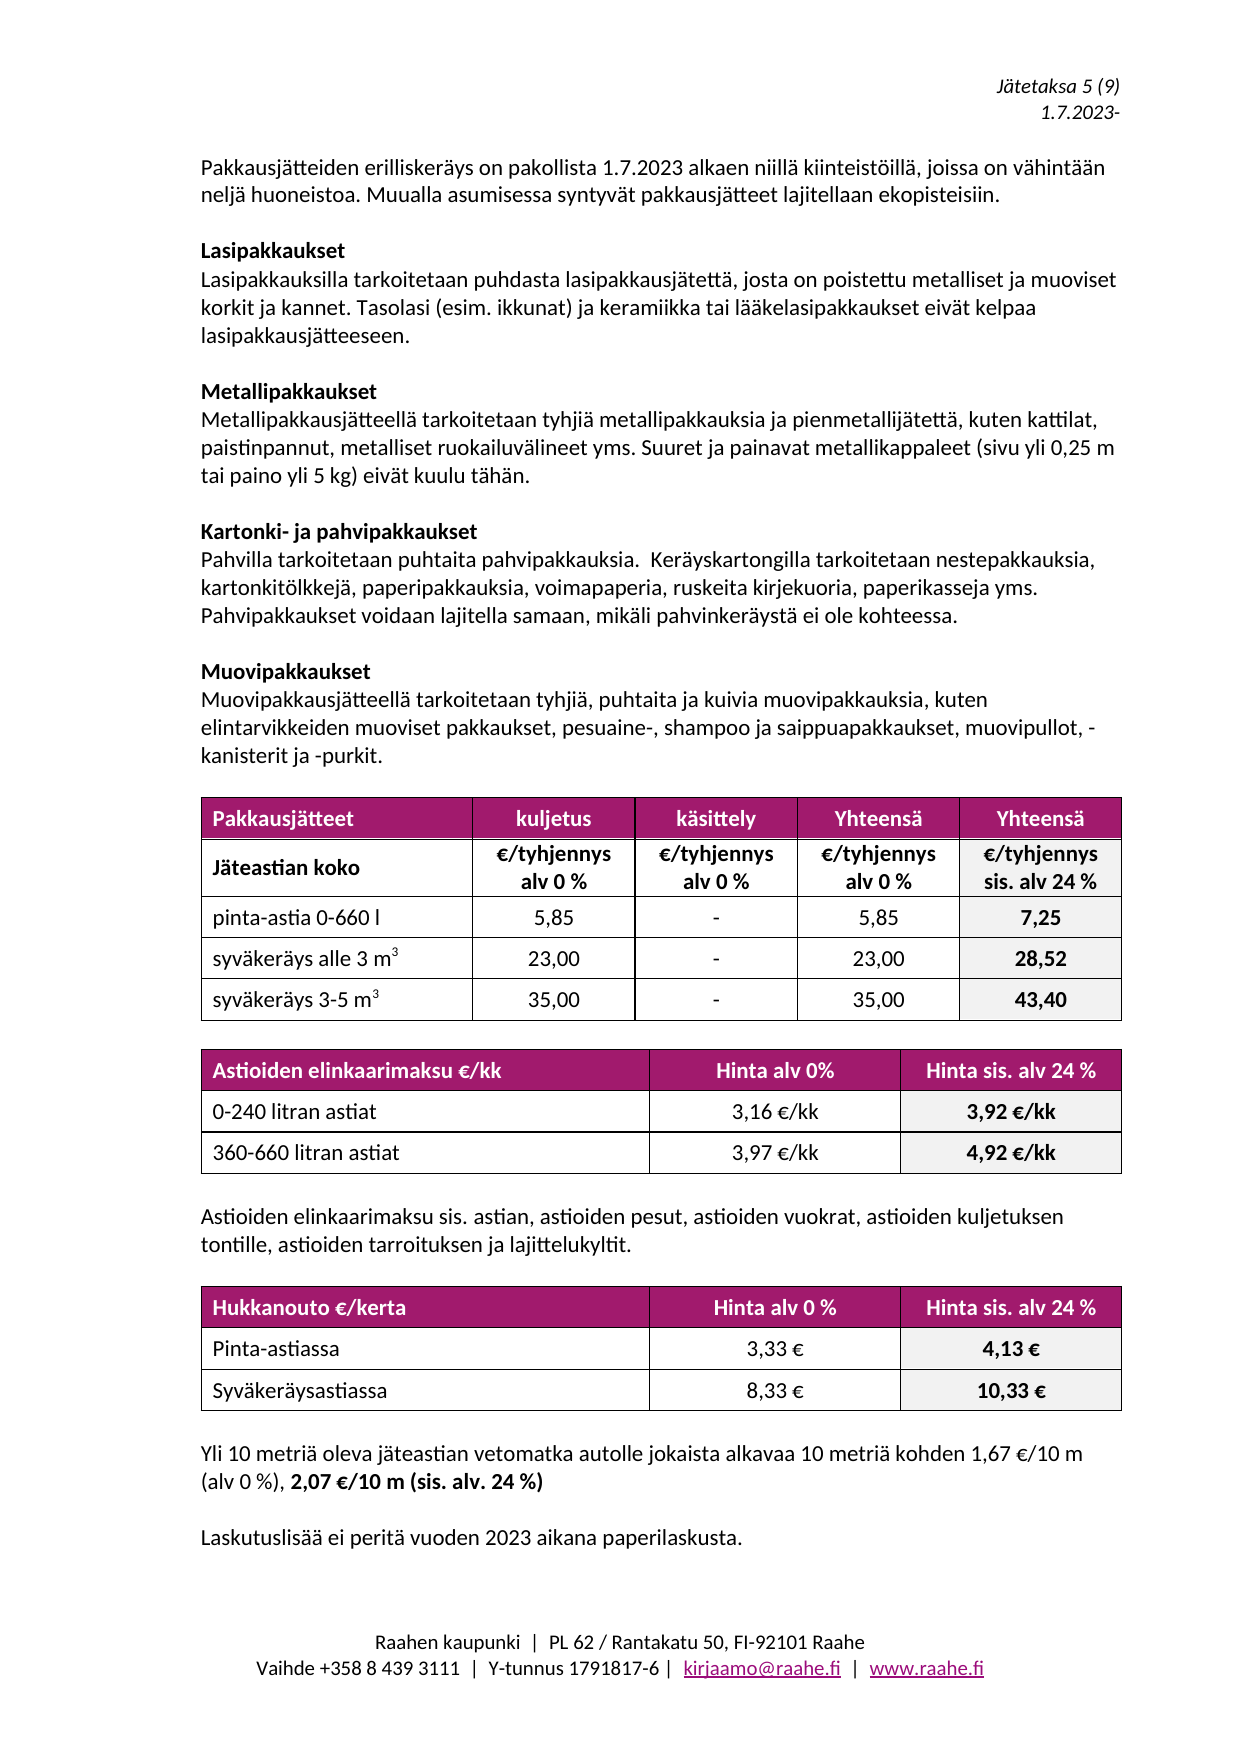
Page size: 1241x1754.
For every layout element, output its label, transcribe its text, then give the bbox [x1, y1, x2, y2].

table_header Hinta alv 0 % [650, 1287, 900, 1327]
table_header Pakkausjätteet [202, 798, 472, 838]
table_cell 43,40 [960, 979, 1121, 1019]
table_header Astioiden elinkaarimaksu €/kk [202, 1050, 649, 1090]
table_cell 8,33 € [650, 1370, 900, 1410]
table_cell 7,25 [960, 897, 1121, 937]
table_cell syväkeräys 3-5 m3 [202, 979, 472, 1019]
text Laskutuslisää ei peritä vuoden 2023 aikana paperilaskusta. [201, 1523, 1122, 1551]
table_header Yhteensä [960, 798, 1121, 838]
text Yli 10 metriä oleva jäteastian vetomatka autolle jokaista alkavaa 10 metriä kohden 1,67 €/10 m (alv 0 %), 2,07 €/10 m (sis. alv. 24 %) [201, 1439, 1122, 1495]
table_cell 35,00 [798, 979, 959, 1019]
table_header Hinta alv 0% [650, 1050, 900, 1090]
table_header Hinta sis. alv 24 % [901, 1287, 1121, 1327]
text Lasipakkaukset [201, 237, 1122, 265]
text Astioiden elinkaarimaksu sis. astian, astioiden pesut, astioiden vuokrat, astioiden kuljetuksen tontille, astioiden tarroituksen ja lajittelukyltit. [201, 1202, 1122, 1258]
table_cell 10,33 € [901, 1370, 1121, 1410]
table_header Hinta sis. alv 24 % [901, 1050, 1121, 1090]
table_header kuljetus [473, 798, 634, 838]
table_cell 28,52 [960, 938, 1121, 978]
table_cell Pinta-astiassa [202, 1328, 649, 1368]
table_header käsittely [636, 798, 797, 838]
table_cell 5,85 [473, 897, 634, 937]
table_cell Syväkeräysastiassa [202, 1370, 649, 1410]
table_cell €/tyhjennys sis. alv 24 % [960, 840, 1121, 896]
text Muovipakkausjätteellä tarkoitetaan tyhjiä, puhtaita ja kuivia muovipakkauksia, kuten elintarvikkeiden muoviset pakkaukset, pesuaine-, shampoo ja saippuapakkaukset, muovipullot, -kanisterit ja -purkit. [201, 685, 1122, 769]
table_cell 5,85 [798, 897, 959, 937]
table_cell pinta-astia 0-660 l [202, 897, 472, 937]
table_cell syväkeräys alle 3 m3 [202, 938, 472, 978]
table_cell 23,00 [798, 938, 959, 978]
table_cell - [636, 979, 797, 1019]
text Metallipakkaukset [201, 377, 1122, 405]
table_cell €/tyhjennys alv 0 % [473, 840, 634, 896]
table_cell 3,16 €/kk [650, 1091, 900, 1131]
table_cell 0-240 litran astiat [202, 1091, 649, 1131]
table_cell 23,00 [473, 938, 634, 978]
table_header Yhteensä [798, 798, 959, 838]
text Kartonki- ja pahvipakkaukset [201, 517, 1122, 545]
text Pakkausjätteiden erilliskeräys on pakollista 1.7.2023 alkaen niillä kiinteistöillä, joissa on vähintään neljä huoneistoa. Muualla asumisessa syntyvät pakkausjätteet lajitellaan ekopisteisiin. [201, 153, 1122, 209]
table_cell 35,00 [473, 979, 634, 1019]
table_cell - [636, 938, 797, 978]
text Metallipakkausjätteellä tarkoitetaan tyhjiä metallipakkauksia ja pienmetallijätettä, kuten kattilat, paistinpannut, metalliset ruokailuvälineet yms. Suuret ja painavat metallikappaleet (sivu yli 0,25 m tai paino yli 5 kg) eivät kuulu tähän. [201, 405, 1122, 489]
table_cell 4,92 €/kk [901, 1133, 1121, 1173]
table_cell Jäteastian koko [202, 840, 472, 896]
table_header Hukkanouto €/kerta [202, 1287, 649, 1327]
table_cell €/tyhjennys alv 0 % [636, 840, 797, 896]
table_cell 4,13 € [901, 1328, 1121, 1368]
table_cell 360-660 litran astiat [202, 1133, 649, 1173]
text Lasipakkauksilla tarkoitetaan puhdasta lasipakkausjätettä, josta on poistettu metalliset ja muoviset korkit ja kannet. Tasolasi (esim. ikkunat) ja keramiikka tai lääkelasipakkaukset eivät kelpaa lasipakkausjätteeseen. [201, 265, 1122, 349]
table_cell - [636, 897, 797, 937]
table_cell 3,97 €/kk [650, 1133, 900, 1173]
text Muovipakkaukset [201, 657, 1122, 685]
text Pahvilla tarkoitetaan puhtaita pahvipakkauksia. Keräyskartongilla tarkoitetaan nestepakkauksia, kartonkitölkkejä, paperipakkauksia, voimapaperia, ruskeita kirjekuoria, paperikasseja yms. Pahvipakkaukset voidaan lajitella samaan, mikäli pahvinkeräystä ei ole kohteessa. [201, 545, 1122, 629]
table_cell 3,33 € [650, 1328, 900, 1368]
table_cell €/tyhjennys alv 0 % [798, 840, 959, 896]
table_cell 3,92 €/kk [901, 1091, 1121, 1131]
